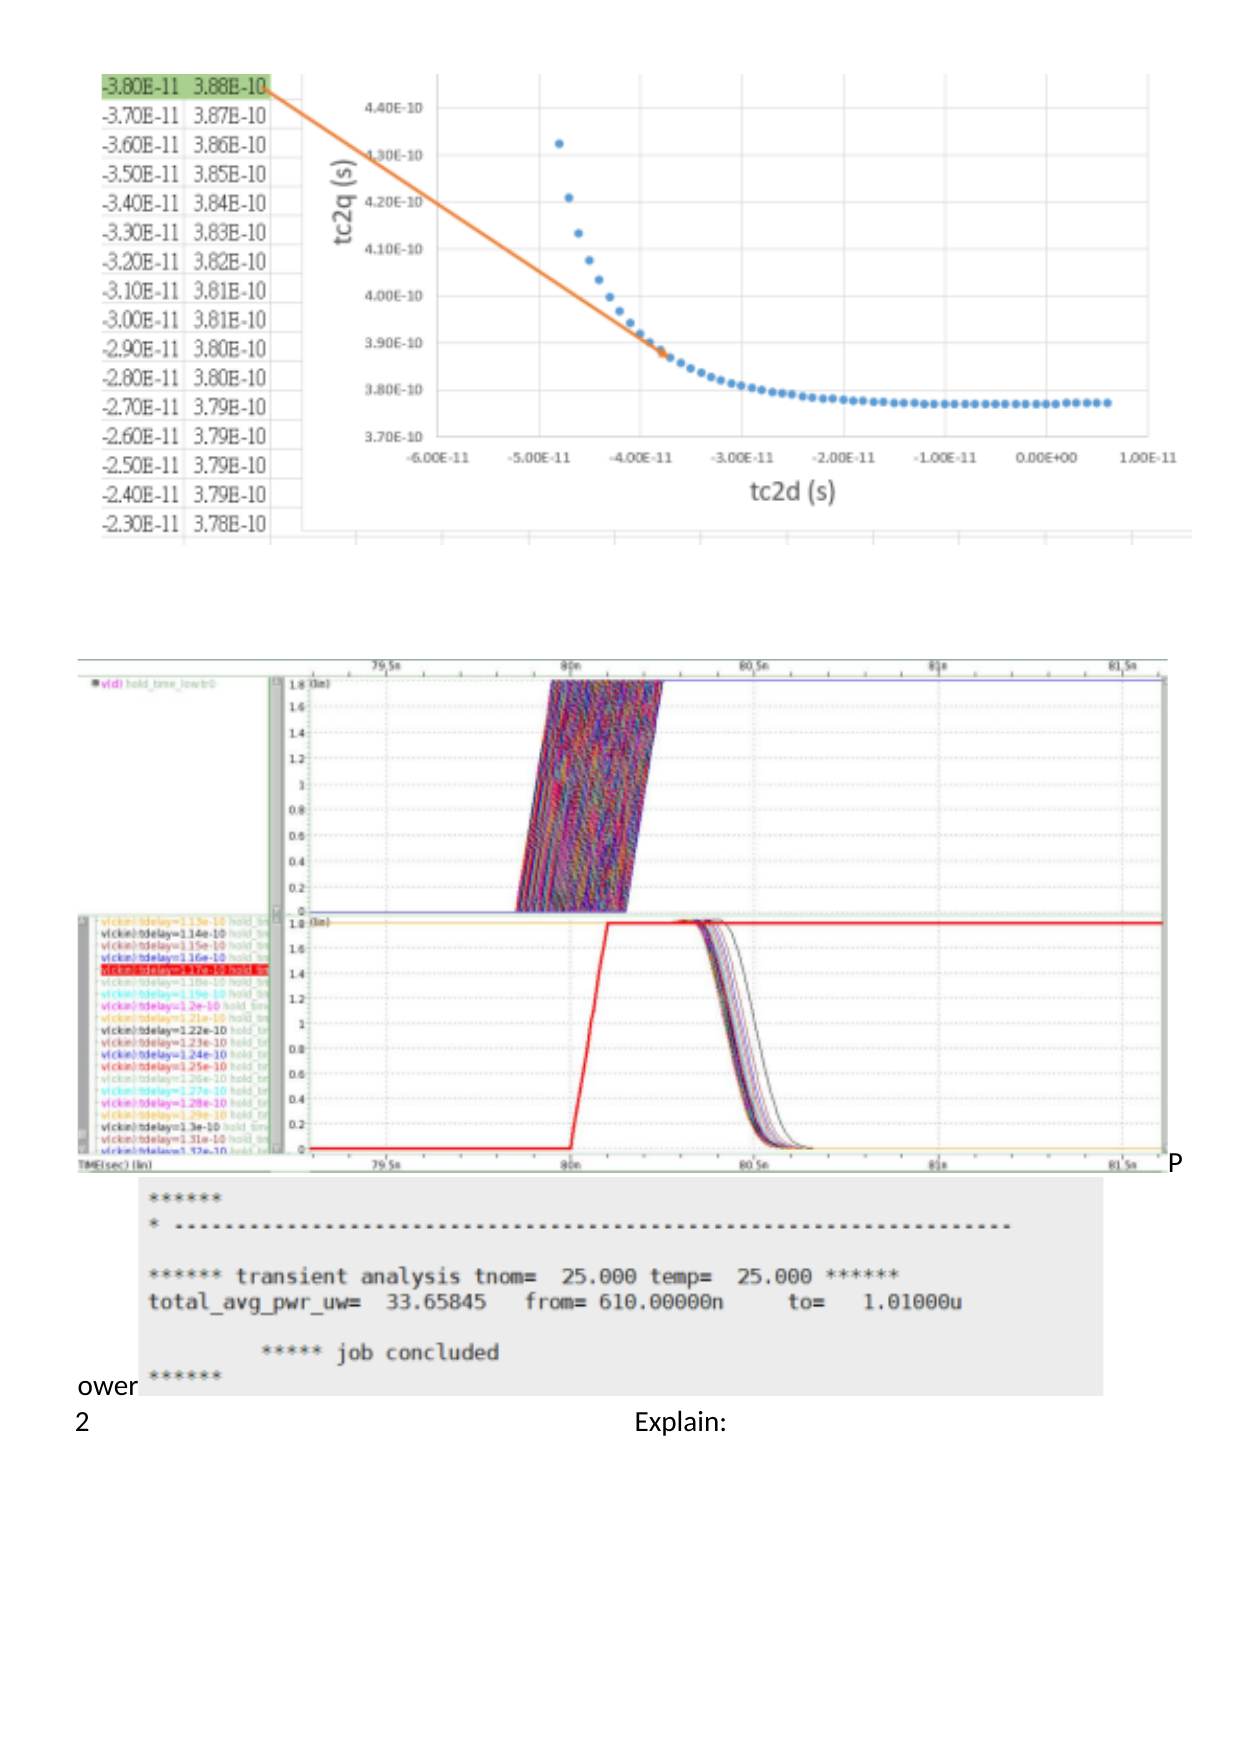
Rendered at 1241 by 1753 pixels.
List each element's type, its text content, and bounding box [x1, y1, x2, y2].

picture [101, 74, 1192, 545]
text Explain: [634, 1403, 1194, 1439]
picture [77, 659, 1168, 1173]
text 2 [74, 1403, 634, 1439]
picture [138, 1177, 1104, 1396]
